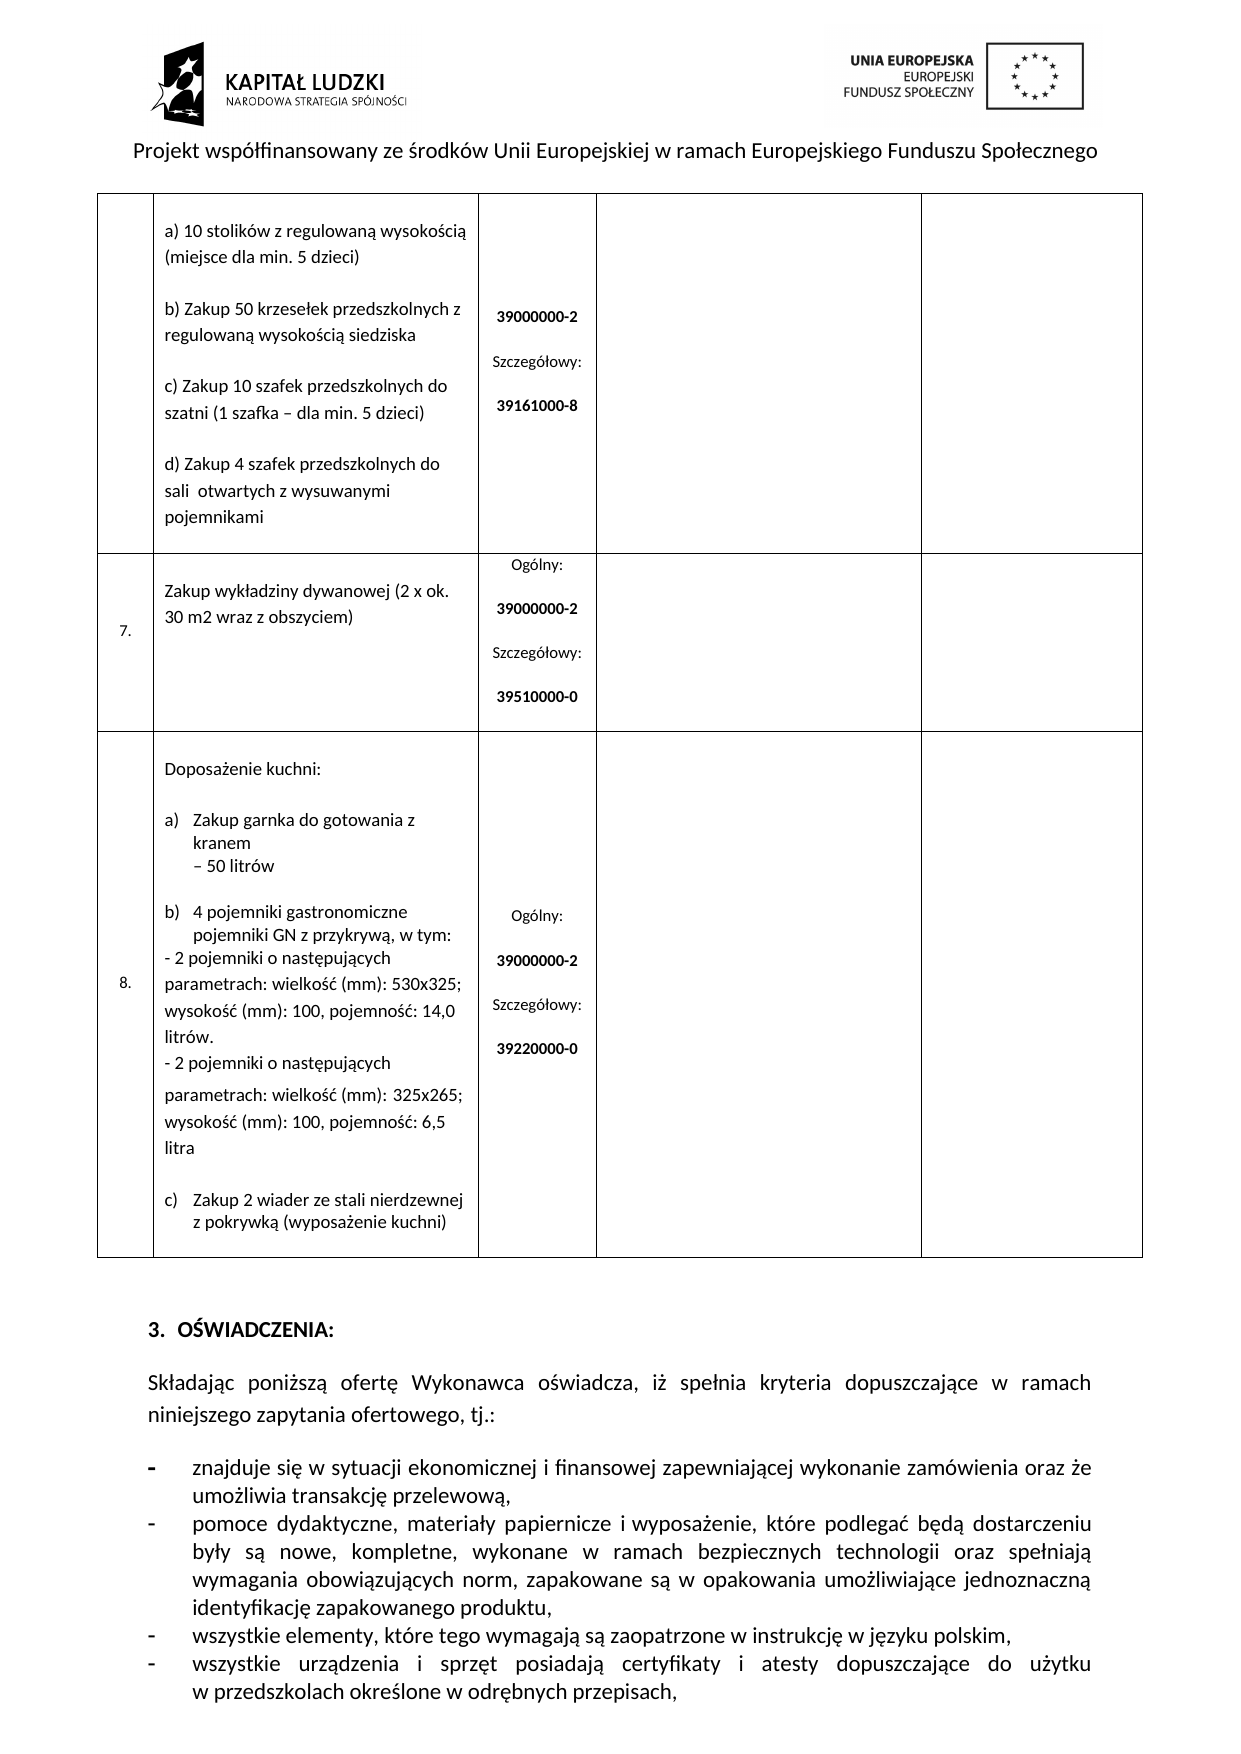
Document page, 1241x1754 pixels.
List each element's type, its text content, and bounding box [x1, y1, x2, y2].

table_cell Doposażenie kuchni: Zakup garnka do gotowania z kranem – 4 pojemniki gastronomiczne pojemniki GN z przykrywą, w tym: - 2 pojemniki o następujących parametrach: wielkość (mm): 530x325; wysokość (mm): 100, pojemność: . - 2 pojemniki o następujących parametrach: wielkość (mm): 325x265; wysokość (mm): 100, pojemność: Zakup 2 wiader ze stali nierdzewnej z pokrywką (wyposażenie kuchni) [154, 732, 478, 1257]
table_cell Zakup wykładziny dywanowej (2 x ok. wraz z obszyciem) [154, 554, 478, 731]
table_cell 8. [98, 732, 153, 1257]
table_cell 7. [98, 554, 153, 731]
table_cell Ogólny: 39000000-2 Szczegółowy: 39161000-8 [479, 194, 596, 553]
list OŚWIADCZENIA: [148, 1315, 1093, 1343]
table_cell [922, 194, 1142, 553]
list znajduje się w sytuacji ekonomicznej i finansowej zapewniającej wykonanie zamówienia oraz że umożliwia transakcję przelewową, [148, 1453, 1093, 1509]
text Składając poniższą ofertę Wykonawca oświadcza, iż spełnia kryteria dopuszczające w ramach niniejszego zapytania ofertowego, tj.: [148, 1368, 1093, 1428]
table_cell [597, 554, 921, 731]
list wszystkie elementy, które tego wymagają są zaopatrzone w instrukcję w języku polskim, [148, 1621, 1093, 1649]
table_cell Ogólny: 39000000-2 Szczegółowy: 39510000-0 [479, 554, 596, 731]
table_cell Ogólny: 39000000-2 Szczegółowy: 39220000-0 [479, 732, 596, 1257]
picture [142, 24, 422, 143]
table_cell [597, 732, 921, 1257]
list pomoce dydaktyczne, materiały papiernicze i wyposażenie, które podlegać będą dostarczeniu były są nowe, kompletne, wykonane w ramach bezpiecznych technologii oraz spełniają wymagania obowiązujących norm, zapakowane są w opakowania umożliwiające jednoznaczną identyfikację zapakowanego produktu, [148, 1509, 1093, 1621]
table_cell 6. [98, 194, 153, 553]
picture [824, 24, 1103, 128]
table_cell [922, 732, 1142, 1257]
table_cell [922, 554, 1142, 731]
list wszystkie urządzenia i sprzęt posiadają certyfikaty i atesty dopuszczające do użytku w przedszkolach określone w odrębnych przepisach, [148, 1649, 1093, 1705]
table_cell [597, 194, 921, 553]
